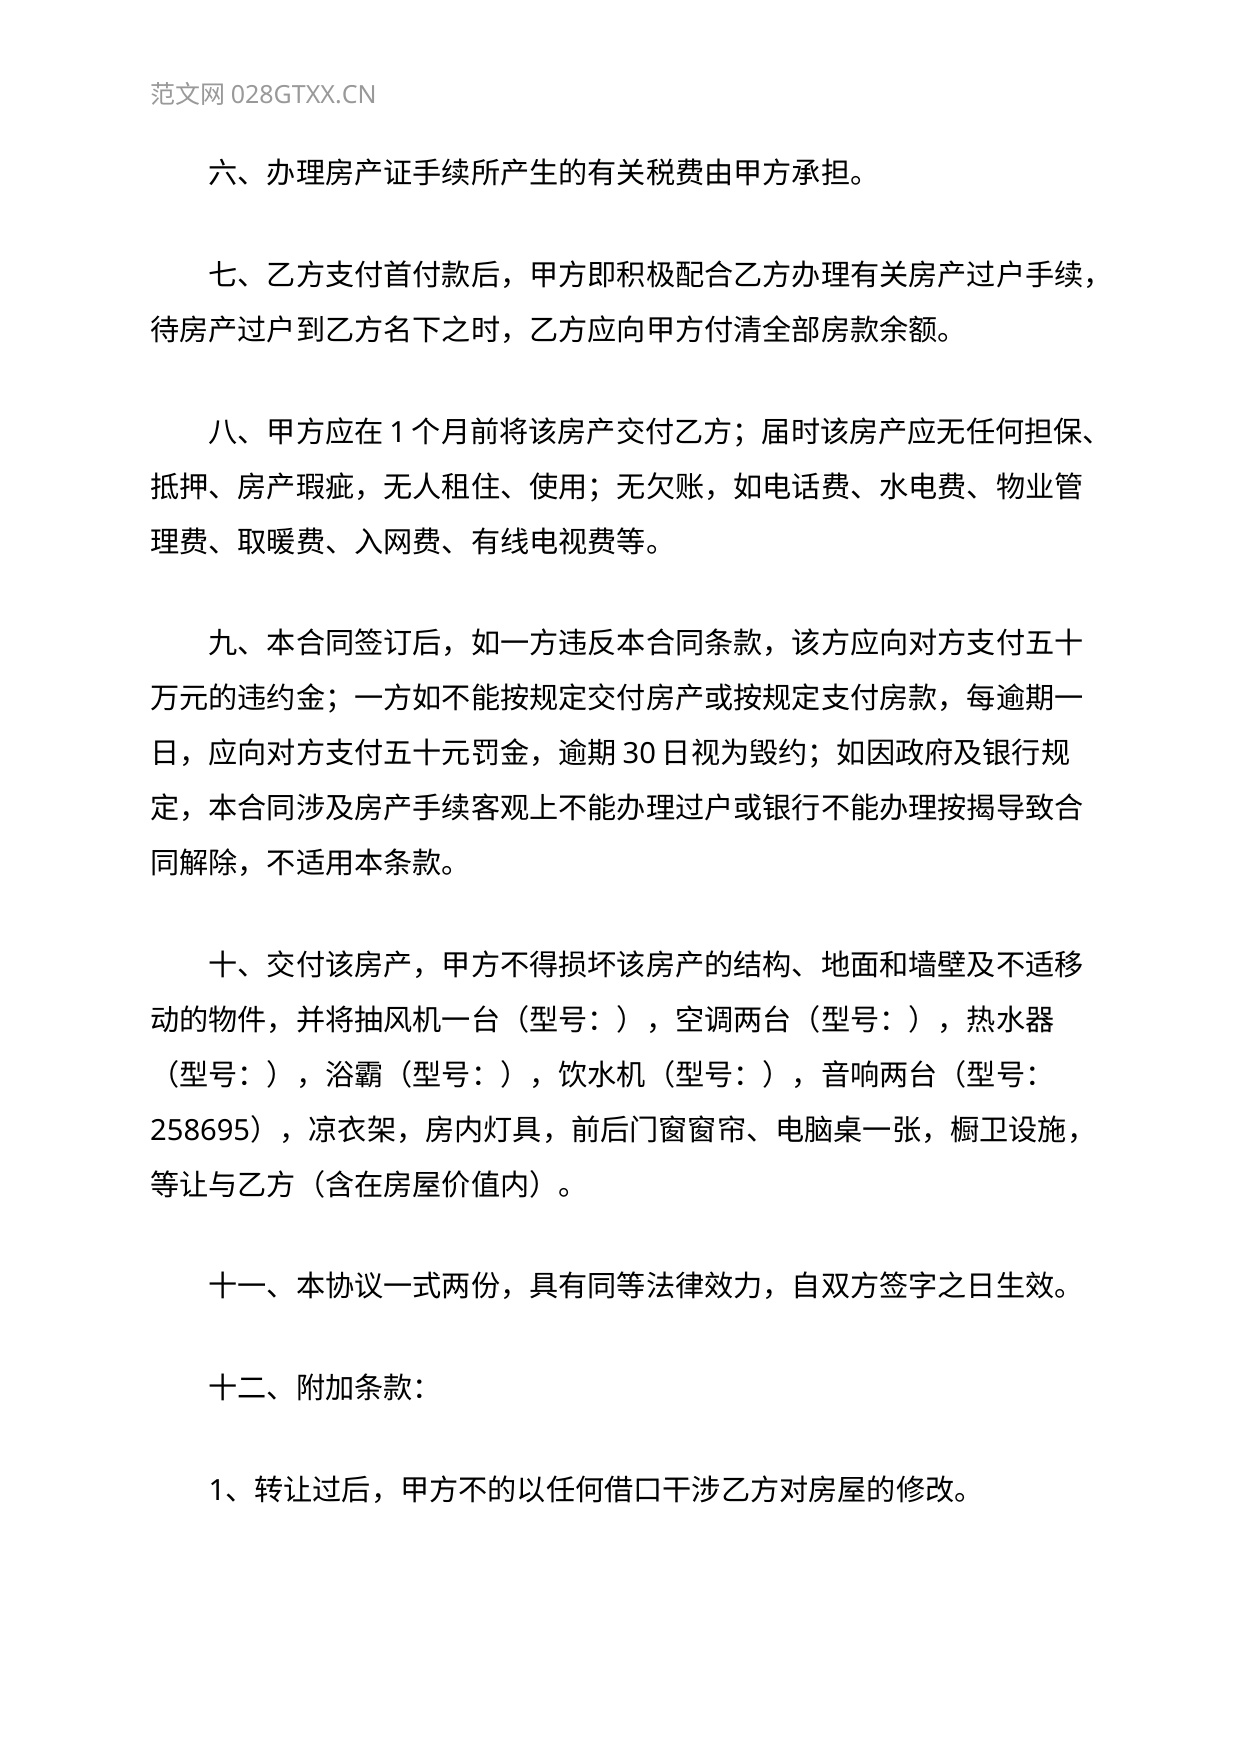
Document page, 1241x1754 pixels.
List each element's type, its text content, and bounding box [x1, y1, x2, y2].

text 八、甲方应在1个月前将该房产交付乙方；届时该房产应无任何担保、抵押、房产瑕疵，无人租住、使用；无欠账，如电话费、水电费、物业管理费、取暖费、入网费、有线电视费等。 [150, 408, 1090, 561]
text 七、乙方支付首付款后，甲方即积极配合乙方办理有关房产过户手续，待房产过户到乙方名下之时，乙方应向甲方付清全部房款余额。 [150, 252, 1090, 349]
text 九、本合同签订后，如一方违反本合同条款，该方应向对方支付五十万元的违约金；一方如不能按规定交付房产或按规定支付房款，每逾期一日，应向对方支付五十元罚金，逾期30日视为毁约；如因政府及银行规定，本合同涉及房产手续客观上不能办理过户或银行不能办理按揭导致合同解除，不适用本条款。 [150, 620, 1090, 882]
text 十一、本协议一式两份，具有同等法律效力，自双方签字之日生效。 [150, 1263, 1090, 1305]
text 十、交付该房产，甲方不得损坏该房产的结构、地面和墙壁及不适移动的物件，并将抽风机一台（型号：），空调两台（型号：），热水器（型号：），浴霸（型号：），饮水机（型号：），音响两台（型号：258695），凉衣架，房内灯具，前后门窗窗帘、电脑桌一张，橱卫设施，等让与乙方（含在房屋价值内）。 [150, 942, 1090, 1203]
text 1、转让过后，甲方不的以任何借口干涉乙方对房屋的修改。 [150, 1467, 1090, 1509]
text 六、办理房产证手续所产生的有关税费由甲方承担。 [150, 150, 1090, 192]
text 十二、附加条款： [150, 1365, 1090, 1407]
